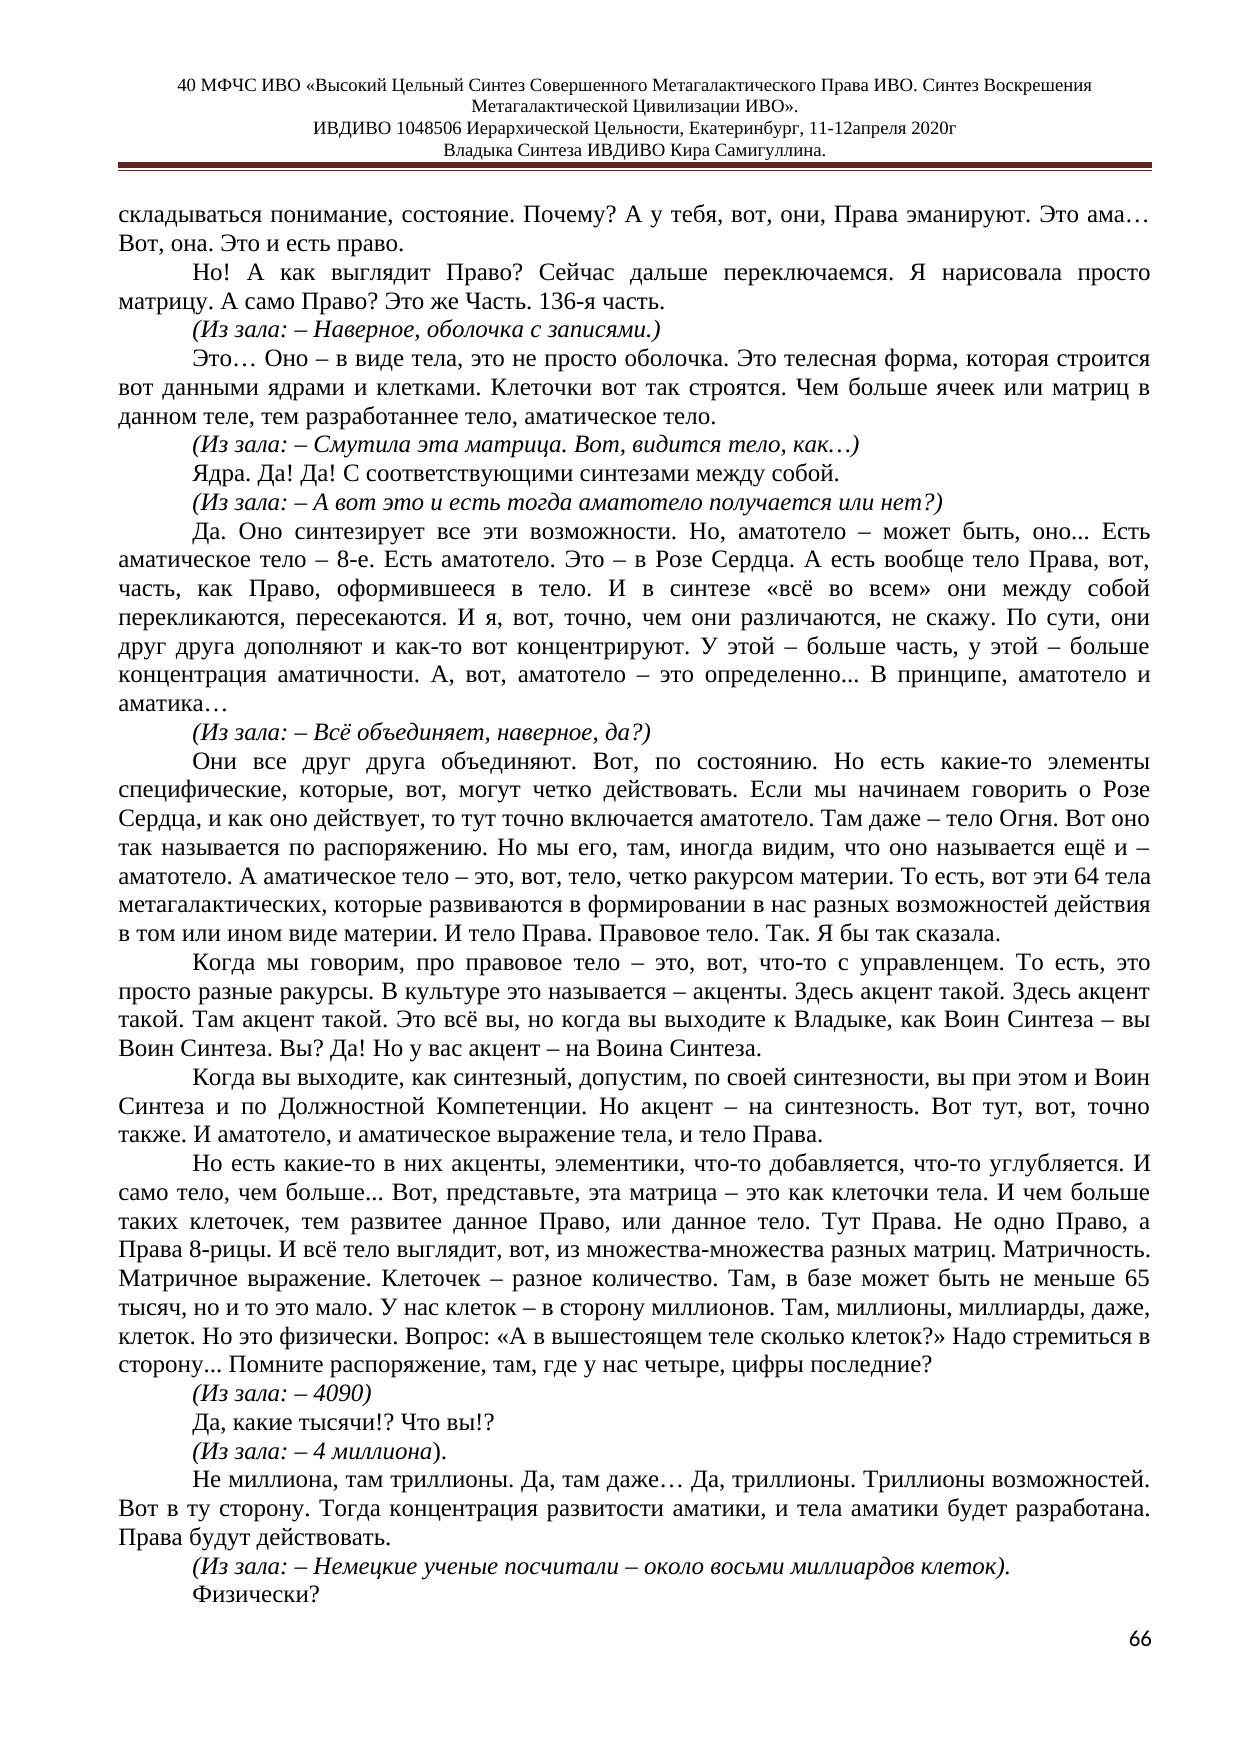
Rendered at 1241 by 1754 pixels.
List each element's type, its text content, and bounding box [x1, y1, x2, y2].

text Когда вы выходите, как синтезный, допустим, по своей синтезности, вы при этом и Воин Синтеза и по Должностной Компетенции. Но акцент – на синтезность. Вот тут, вот, точно также. И аматотело, и аматическое выражение тела, и тело Права. [118, 1062, 1152, 1148]
text Это… Оно – в виде тела, это не просто оболочка. Это телесная форма, которая строится вот данными ядрами и клетками. Клеточки вот так строятся. Чем больше ячеек или матриц в данном теле, тем разработаннее тело, аматическое тело. [118, 343, 1152, 429]
text (Из зала: – Всё объединяет, наверное, да?) [118, 717, 1152, 746]
text (Из зала: – Наверное, оболочка с записями.) [118, 314, 1152, 343]
text Да. Оно синтезирует все эти возможности. Но, аматотело – может быть, оно... Есть аматическое тело – 8-е. Есть аматотело. Это – в Розе Сердца. А есть вообще тело Права, вот, часть, как Право, оформившееся в тело. И в синтезе «всё во всем» они между собой перекликаются, пересекаются. И я, вот, точно, чем они различаются, не скажу. По сути, они друг друга дополняют и как-то вот концентрируют. У этой – больше часть, у этой – больше концентрация аматичности. А, вот, аматотело – это определенно... В принципе, аматотело и аматика… [118, 516, 1152, 717]
text Физически? [118, 1579, 1152, 1608]
text (Из зала: – А вот это и есть тогда аматотело получается или нет?) [118, 487, 1152, 516]
text Когда мы говорим, про правовое тело – это, вот, что-то с управленцем. То есть, это просто разные ракурсы. В культуре это называется – акценты. Здесь акцент такой. Здесь акцент такой. Там акцент такой. Это всё вы, но когда вы выходите к Владыке, как Воин Синтеза – вы Воин Синтеза. Вы? Да! Но у вас акцент – на Воина Синтеза. [118, 947, 1152, 1062]
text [118, 199, 1152, 257]
text Они все друг друга объединяют. Вот, по состоянию. Но есть какие-то элементы специфические, которые, вот, могут четко действовать. Если мы начинаем говорить о Розе Сердца, и как оно действует, то тут точно включается аматотело. Там даже – тело Огня. Вот оно так называется по распоряжению. Но мы его, там, иногда видим, что оно называется ещё и – аматотело. А аматическое тело – это, вот, тело, четко ракурсом материи. То есть, вот эти 64 тела метагалактических, которые развиваются в формировании в нас разных возможностей действия в том или ином виде материи. И тело Права. Правовое тело. Так. Я бы так сказала. [118, 746, 1152, 947]
text (Из зала: – 4 миллиона). [118, 1436, 1152, 1464]
text Ядра. Да! Да! С соответствующими синтезами между собой. [118, 458, 1152, 487]
text (Из зала: – Смутила эта матрица. Вот, видится тело, как…) [118, 429, 1152, 458]
text (Из зала: – 4090) [118, 1378, 1152, 1407]
text Не миллиона, там триллионы. Да, там даже… Да, триллионы. Триллионы возможностей. Вот в ту сторону. Тогда концентрация развитости аматики, и тела аматики будет разработана. Права будут действовать. [118, 1464, 1152, 1551]
text (Из зала: – Немецкие ученые посчитали – около восьми миллиардов клеток). [118, 1551, 1152, 1579]
text Но! А как выглядит Право? Сейчас дальше переключаемся. Я нарисовала просто матрицу. А само Право? Это же Часть. 136-я часть. [118, 257, 1152, 314]
text Да, какие тысячи!? Что вы!? [118, 1407, 1152, 1436]
text Но есть какие-то в них акценты, элементики, что-то добавляется, что-то углубляется. И само тело, чем больше... Вот, представьте, эта матрица – это как клеточки тела. И чем больше таких клеточек, тем развитее данное Право, или данное тело. Тут Права. Не одно Право, а Права 8-рицы. И всё тело выглядит, вот, из множества-множества разных матриц. Матричность. Матричное выражение. Клеточек – разное количество. Там, в базе может быть не меньше 65 тысяч, но и то это мало. У нас клеток – в сторону миллионов. Там, миллионы, миллиарды, даже, клеток. Но это физически. Вопрос: «А в вышестоящем теле сколько клеток?» Надо стремиться в сторону... Помните распоряжение, там, где у нас четыре, цифры последние? [118, 1148, 1152, 1378]
